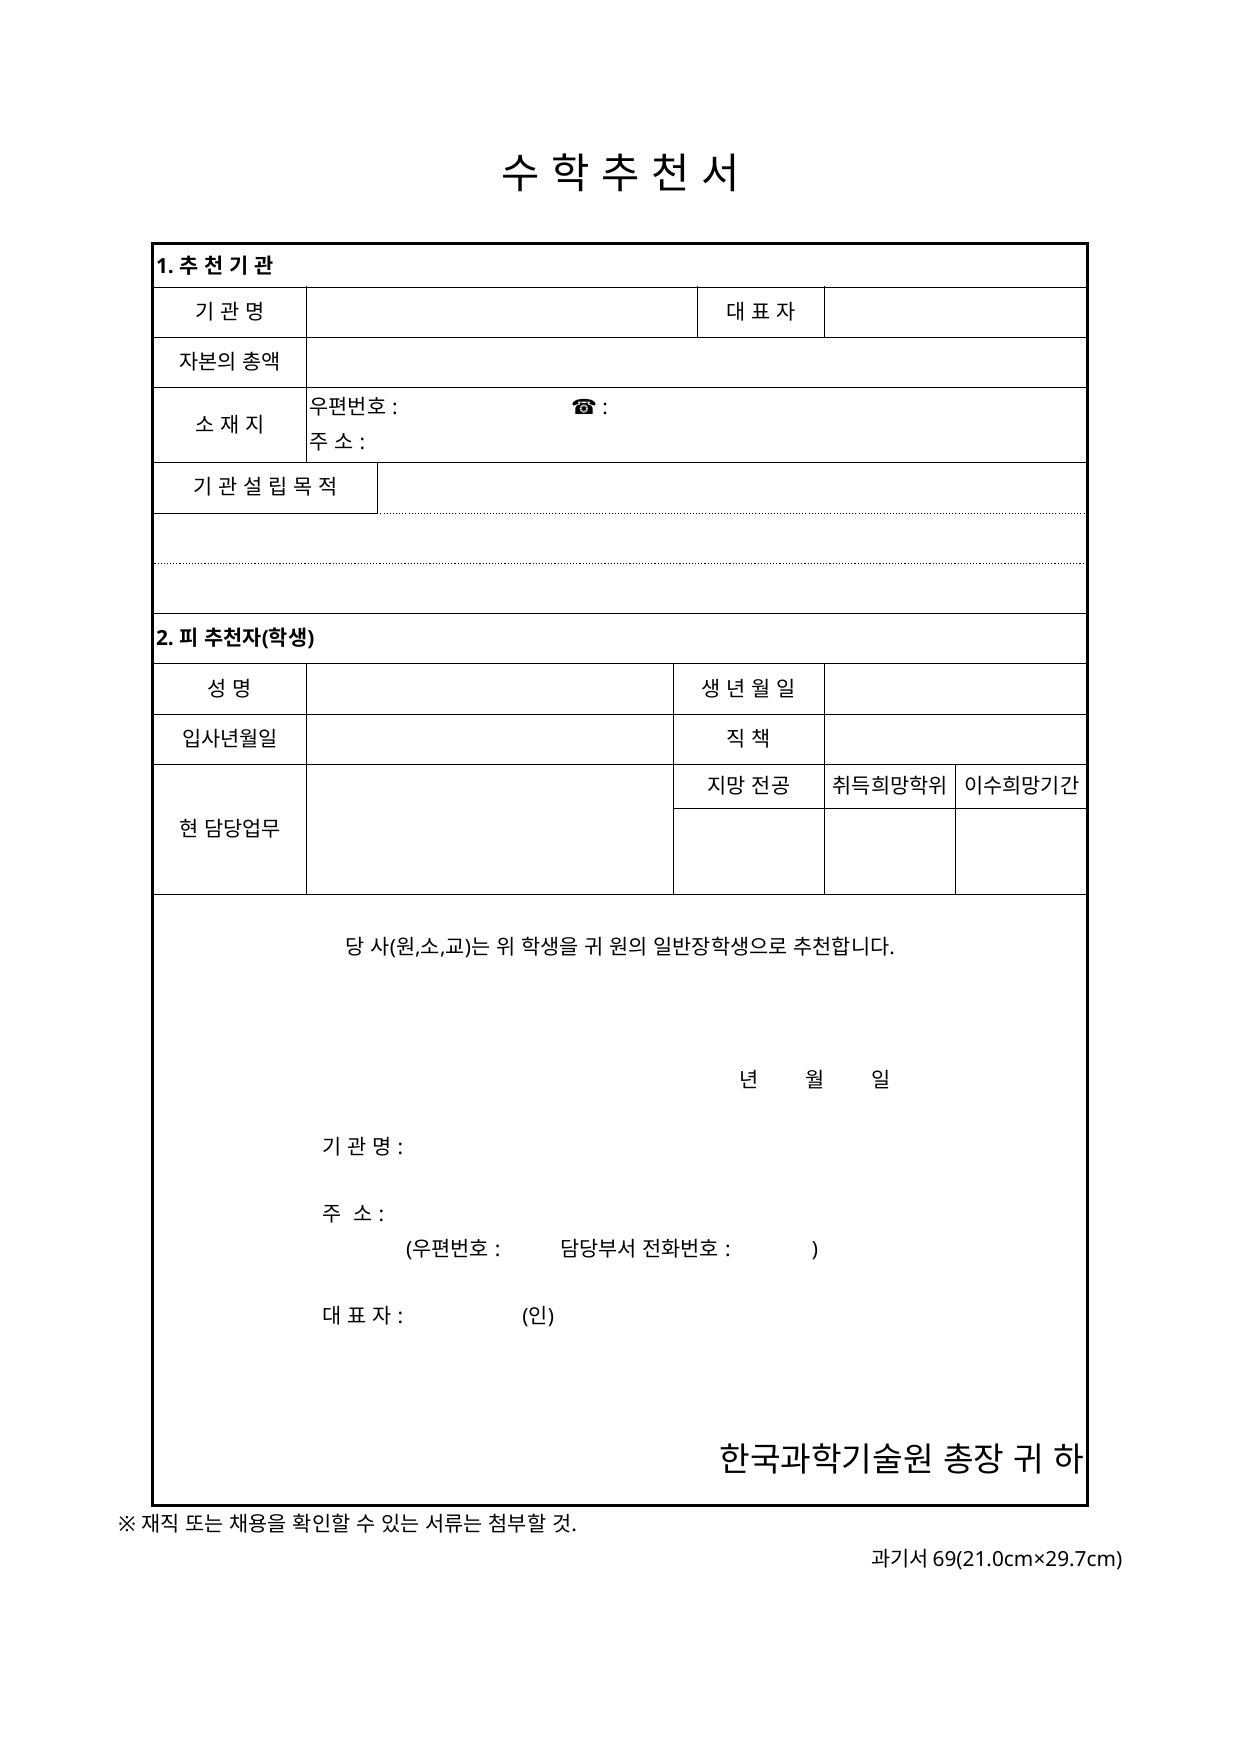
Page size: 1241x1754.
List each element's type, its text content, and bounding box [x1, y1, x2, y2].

table_cell [378, 463, 1086, 512]
table_cell [825, 715, 1086, 764]
table_cell 취득희망학위 [825, 765, 955, 808]
table_cell [956, 809, 1086, 894]
table_cell 지망 전공 [674, 765, 824, 808]
table_cell 입사년월일 [154, 715, 306, 764]
table_cell 이수희망기간 [956, 765, 1086, 808]
table_cell 우편번호 : ☎ : 주 소 : [307, 388, 1086, 462]
table_cell 성 명 [154, 664, 306, 714]
table_cell [307, 715, 673, 764]
text 수 학 추 천 서 [118, 140, 1122, 201]
table_cell 직 책 [674, 715, 824, 764]
table_cell [307, 765, 673, 894]
table_cell [307, 338, 1086, 387]
table_cell 현 담당업무 [154, 765, 306, 894]
table_cell 소 재 지 [154, 388, 306, 462]
table_cell [825, 288, 1086, 337]
table_cell [307, 288, 697, 337]
table_cell 당 사(원,소,교)는 위 학생을 귀 원의 일반장학생으로 추천합니다. 년 월 일 기 관 명 : 주 소 : (우편번호 : 담당부서 전화번호 : ) 대 표 자 : (인) 한국과학기술원 총장 귀 하 [154, 895, 1086, 1504]
table_cell 대 표 자 [698, 288, 824, 337]
table_cell [154, 563, 1086, 613]
table_cell [674, 809, 824, 894]
text 과기서69(21.0cm×29.7cm) [118, 1542, 1122, 1572]
table_cell [825, 809, 955, 894]
text ※ 재직 또는 채용을 확인할 수 있는 서류는 첨부할 것. [118, 1507, 1122, 1538]
table_cell [154, 513, 1086, 563]
table_cell 자본의 총액 [154, 338, 306, 387]
table_cell [307, 664, 673, 714]
table_cell 2. 피 추천자(학생) [154, 614, 1086, 663]
table_cell [825, 664, 1086, 714]
table_cell 생 년 월 일 [674, 664, 824, 714]
table_cell 기 관 설 립 목 적 [154, 463, 377, 512]
table_header 1. 추 천 기 관 [154, 245, 1086, 286]
table_cell 기 관 명 [154, 288, 306, 337]
